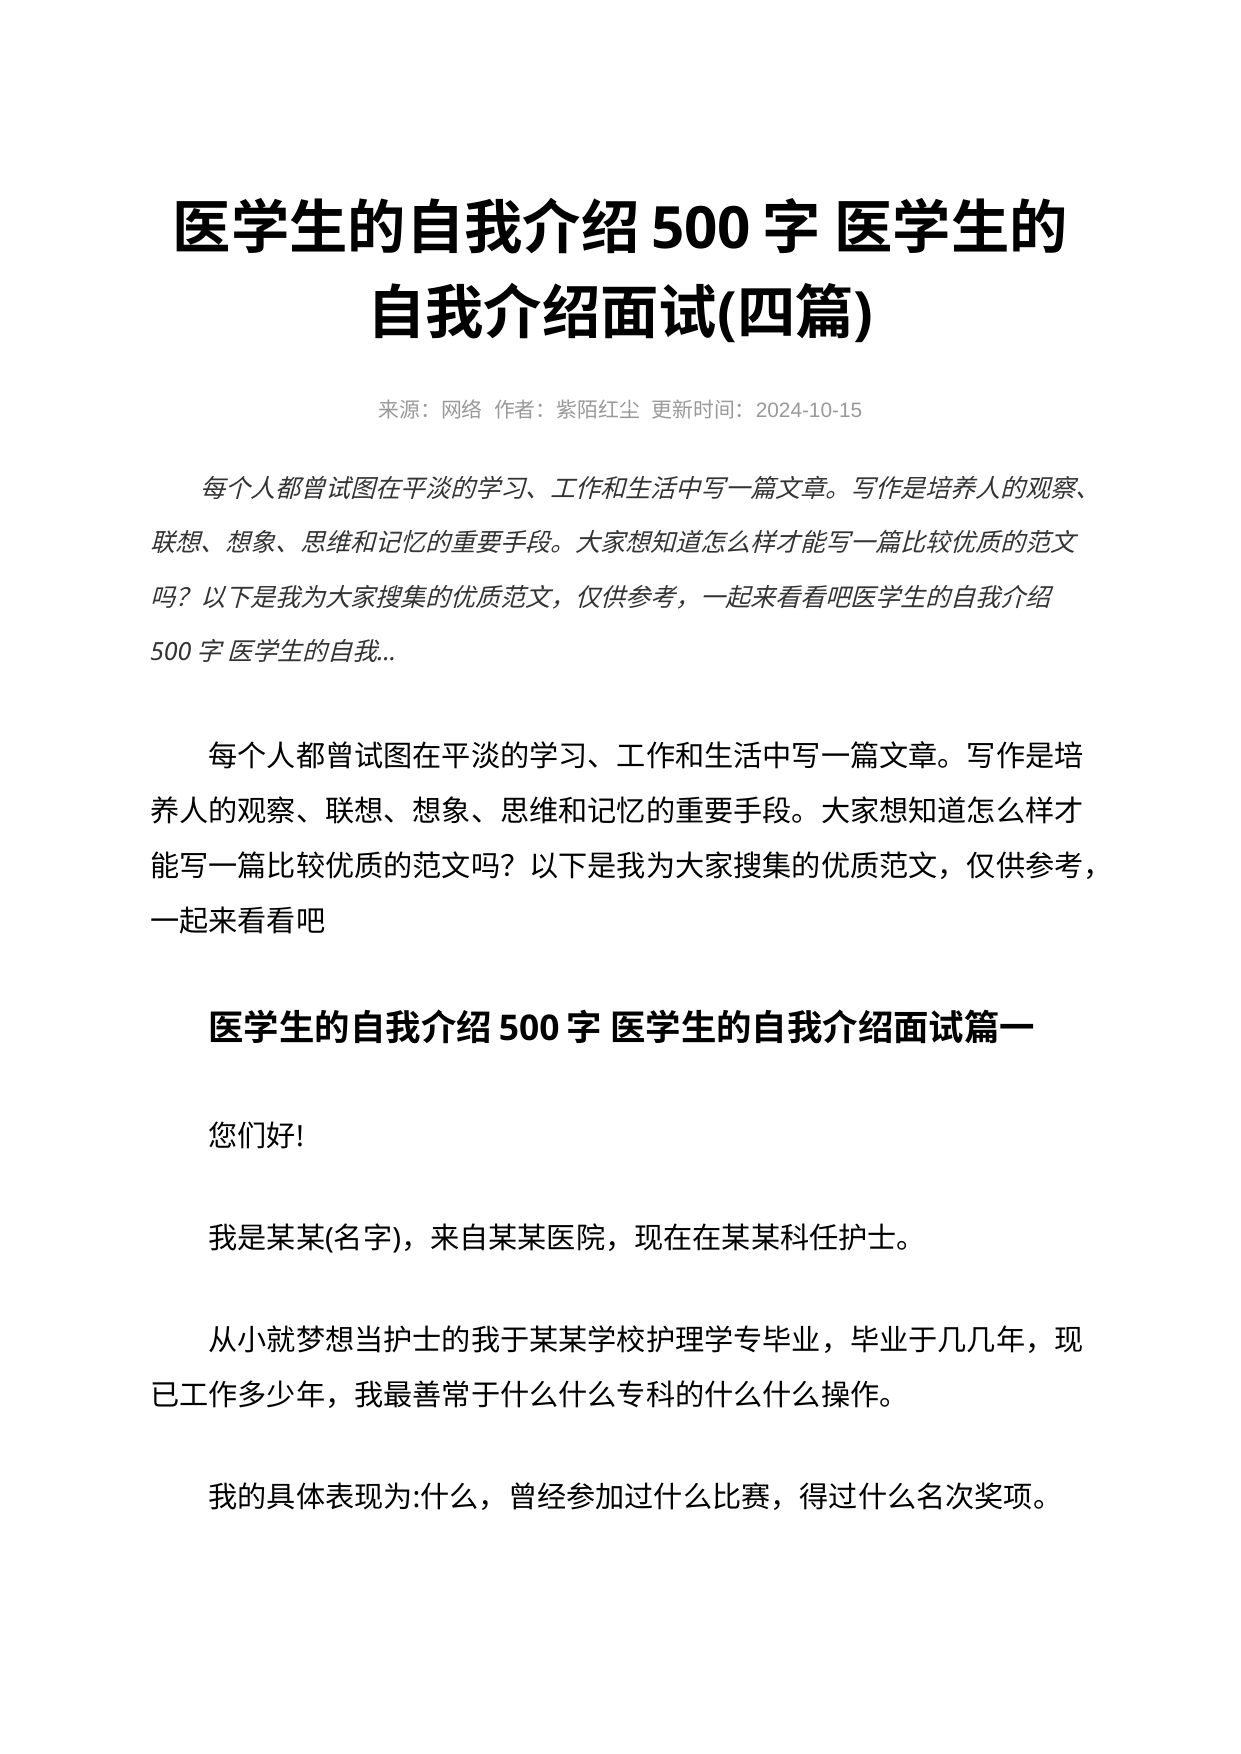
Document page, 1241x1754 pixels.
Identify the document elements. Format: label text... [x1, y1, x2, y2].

subtitle 医学生的自我介绍500字 医学生的自我介绍面试(四篇) [150, 181, 1090, 351]
text 来源：网络 作者：紫陌红尘 更新时间：2024-10-15 [150, 398, 1090, 422]
text 每个人都曾试图在平淡的学习、工作和生活中写一篇文章。写作是培养人的观察、联想、想象、思维和记忆的重要手段。大家想知道怎么样才能写一篇比较优质的范文吗？以下是我为大家搜集的优质范文，仅供参考，一起来看看吧 [150, 733, 1090, 940]
text 您们好! [150, 1113, 1090, 1155]
text 我的具体表现为:什么，曾经参加过什么比赛，得过什么名次奖项。 [150, 1473, 1090, 1516]
text 从小就梦想当护士的我于某某学校护理学专毕业，毕业于几几年，现已工作多少年，我最善常于什么什么专科的什么什么操作。 [150, 1317, 1090, 1414]
text 我是某某(名字)，来自某某医院，现在在某某科任护士。 [150, 1215, 1090, 1257]
text 每个人都曾试图在平淡的学习、工作和生活中写一篇文章。写作是培养人的观察、联想、想象、思维和记忆的重要手段。大家想知道怎么样才能写一篇比较优质的范文吗？以下是我为大家搜集的优质范文，仅供参考，一起来看看吧医学生的自我介绍500字 医学生的自我... [150, 468, 1090, 668]
text 医学生的自我介绍500字 医学生的自我介绍面试篇一 [150, 999, 1090, 1051]
